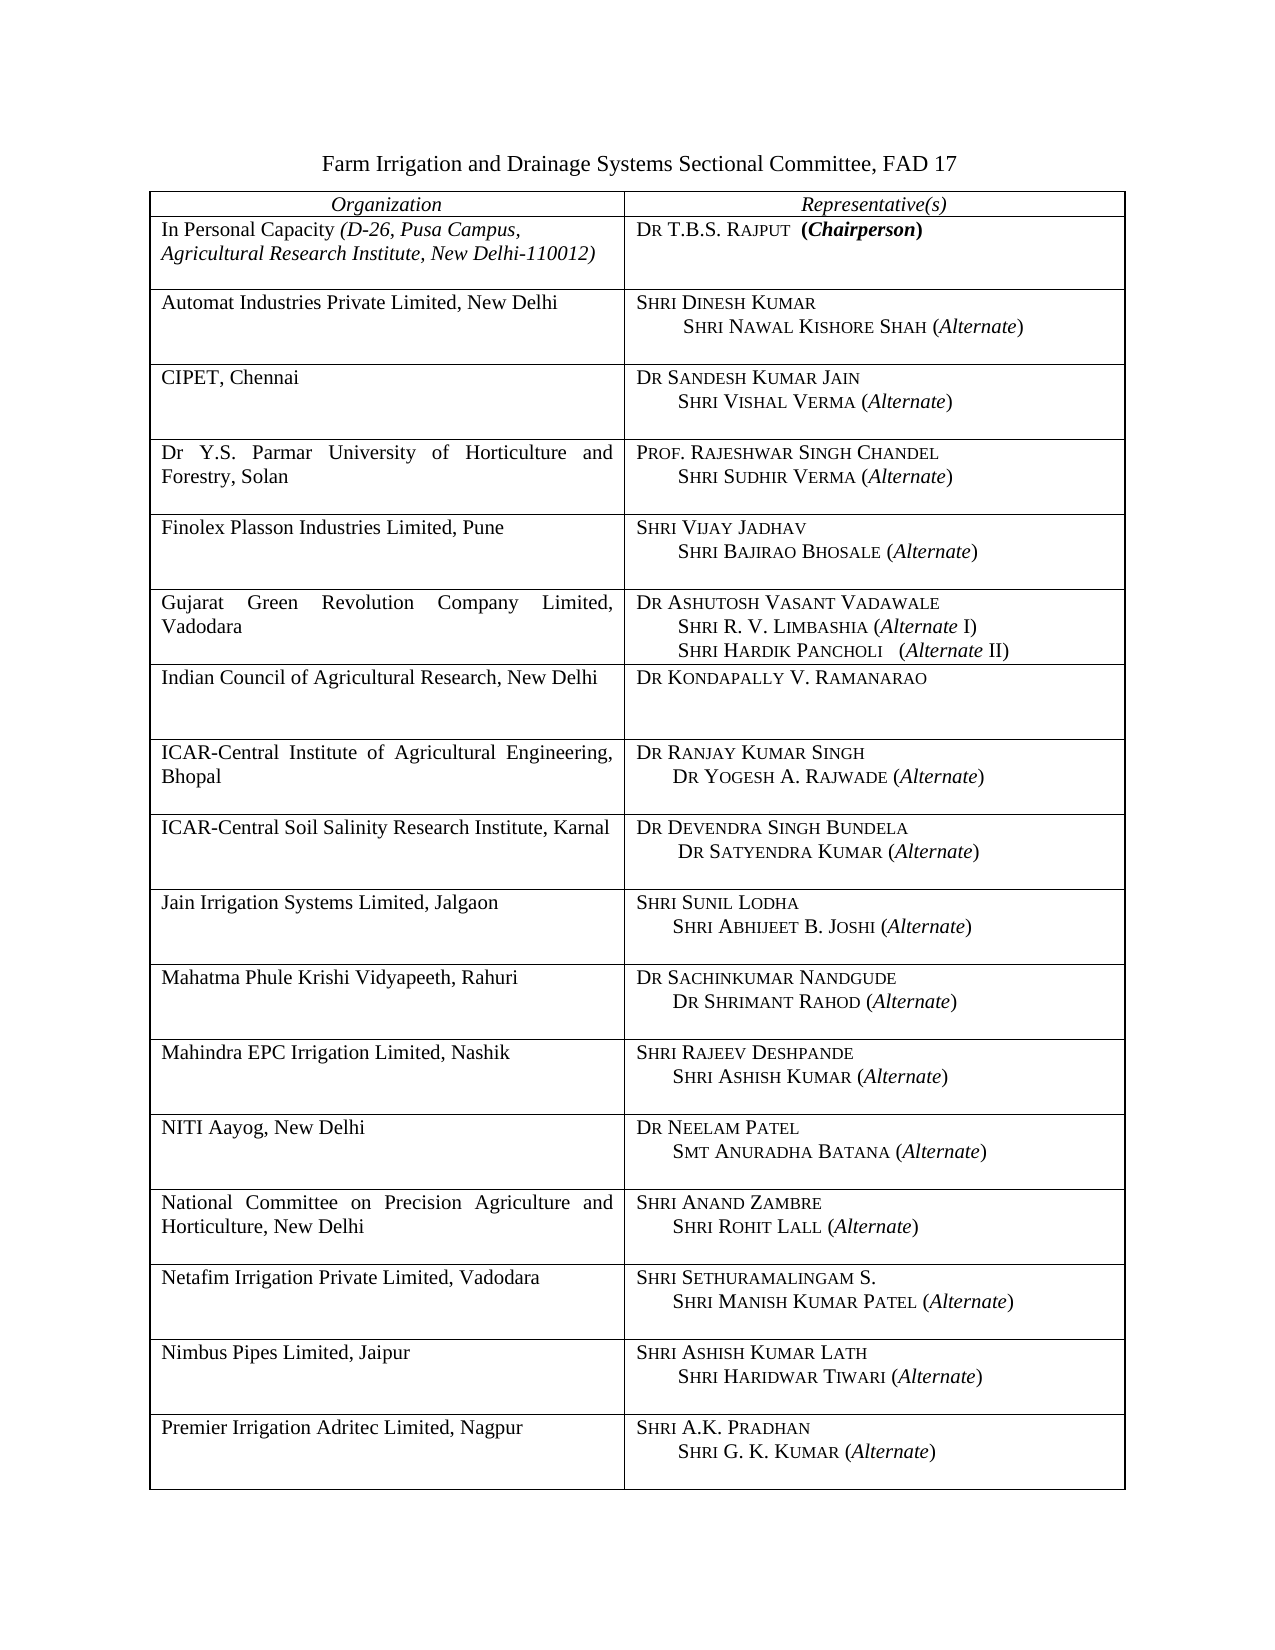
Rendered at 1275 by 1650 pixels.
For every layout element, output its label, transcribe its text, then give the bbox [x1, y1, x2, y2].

table_cell Shri Ashish KUMAR Lath Shri Haridwar Tiwari (Alternate) [625, 1340, 1124, 1414]
table_cell Dr T.B.S. Rajput (Chairperson) [625, 217, 1124, 289]
table_cell Shri Sethuramalingam S. Shri Manish Kumar Patel (Alternate) [625, 1265, 1124, 1339]
table_cell ICAR-Central Soil Salinity Research Institute, Karnal [151, 815, 624, 889]
table_cell Jain Irrigation Systems Limited, Jalgaon [151, 890, 624, 964]
table_cell Dr Sandesh Kumar Jain Shri Vishal Verma (Alternate) [625, 365, 1124, 439]
table_cell Shri Vijay Jadhav Shri Bajirao Bhosale (Alternate) [625, 515, 1124, 589]
table_cell Mahatma Phule Krishi Vidyapeeth, Rahuri [151, 965, 624, 1039]
table_cell Nimbus Pipes Limited, Jaipur [151, 1340, 624, 1414]
table_cell CIPET, Chennai [151, 365, 624, 439]
table_cell National Committee on Precision Agriculture and Horticulture, New Delhi [151, 1190, 624, 1264]
table_cell Indian Council of Agricultural Research, New Delhi [151, 665, 624, 739]
table_cell Premier Irrigation Adritec Limited, Nagpur [151, 1415, 624, 1489]
table_cell Dr Ranjay Kumar Singh Dr Yogesh A. Rajwade (Alternate) [625, 740, 1124, 814]
table_cell NITI Aayog, New Delhi [151, 1115, 624, 1189]
table_cell In Personal Capacity (D-26, Pusa Campus, Agricultural Research Institute, New Delhi-110012) [151, 217, 624, 289]
text Farm Irrigation and Drainage Systems Sectional Committee, FAD 17 [150, 150, 1129, 176]
table_cell Dr Ashutosh Vasant Vadawale Shri R. V. Limbashia (Alternate I) Shri Hardik Pancholi (Alternate II) [625, 590, 1124, 664]
table_cell Dr Sachinkumar Nandgude Dr Shrimant Rahod (Alternate) [625, 965, 1124, 1039]
table_cell Netafim Irrigation Private Limited, Vadodara [151, 1265, 624, 1339]
table_cell Shri Anand Zambre Shri Rohit Lall (Alternate) [625, 1190, 1124, 1264]
table_cell Dr Y.S. Parmar University of Horticulture and Forestry, Solan [151, 440, 624, 514]
table_cell Mahindra EPC Irrigation Limited, Nashik [151, 1040, 624, 1114]
table_cell Dr Kondapally V. Ramanarao [625, 665, 1124, 739]
table_cell Prof. Rajeshwar Singh Chandel Shri Sudhir Verma (Alternate) [625, 440, 1124, 514]
table_cell Shri Rajeev Deshpande Shri Ashish Kumar (Alternate) [625, 1040, 1124, 1114]
table_cell Finolex Plasson Industries Limited, Pune [151, 515, 624, 589]
table_cell Shri Dinesh Kumar Shri Nawal Kishore Shah (Alternate) [625, 290, 1124, 364]
table_cell Shri Sunil Lodha Shri Abhijeet B. Joshi (Alternate) [625, 890, 1124, 964]
table_cell ICAR-Central Institute of Agricultural Engineering, Bhopal [151, 740, 624, 814]
table_header Representative(s) [625, 192, 1124, 216]
table_cell Automat Industries Private Limited, New Delhi [151, 290, 624, 364]
table_cell Gujarat Green Revolution Company Limited, Vadodara [151, 590, 624, 664]
table_header Organization [151, 192, 624, 216]
table_cell Shri A.K. Pradhan Shri G. K. Kumar (Alternate) [625, 1415, 1124, 1489]
table_cell Dr Devendra Singh Bundela Dr Satyendra Kumar (Alternate) [625, 815, 1124, 889]
table_cell Dr Neelam Patel Smt Anuradha Batana (Alternate) [625, 1115, 1124, 1189]
